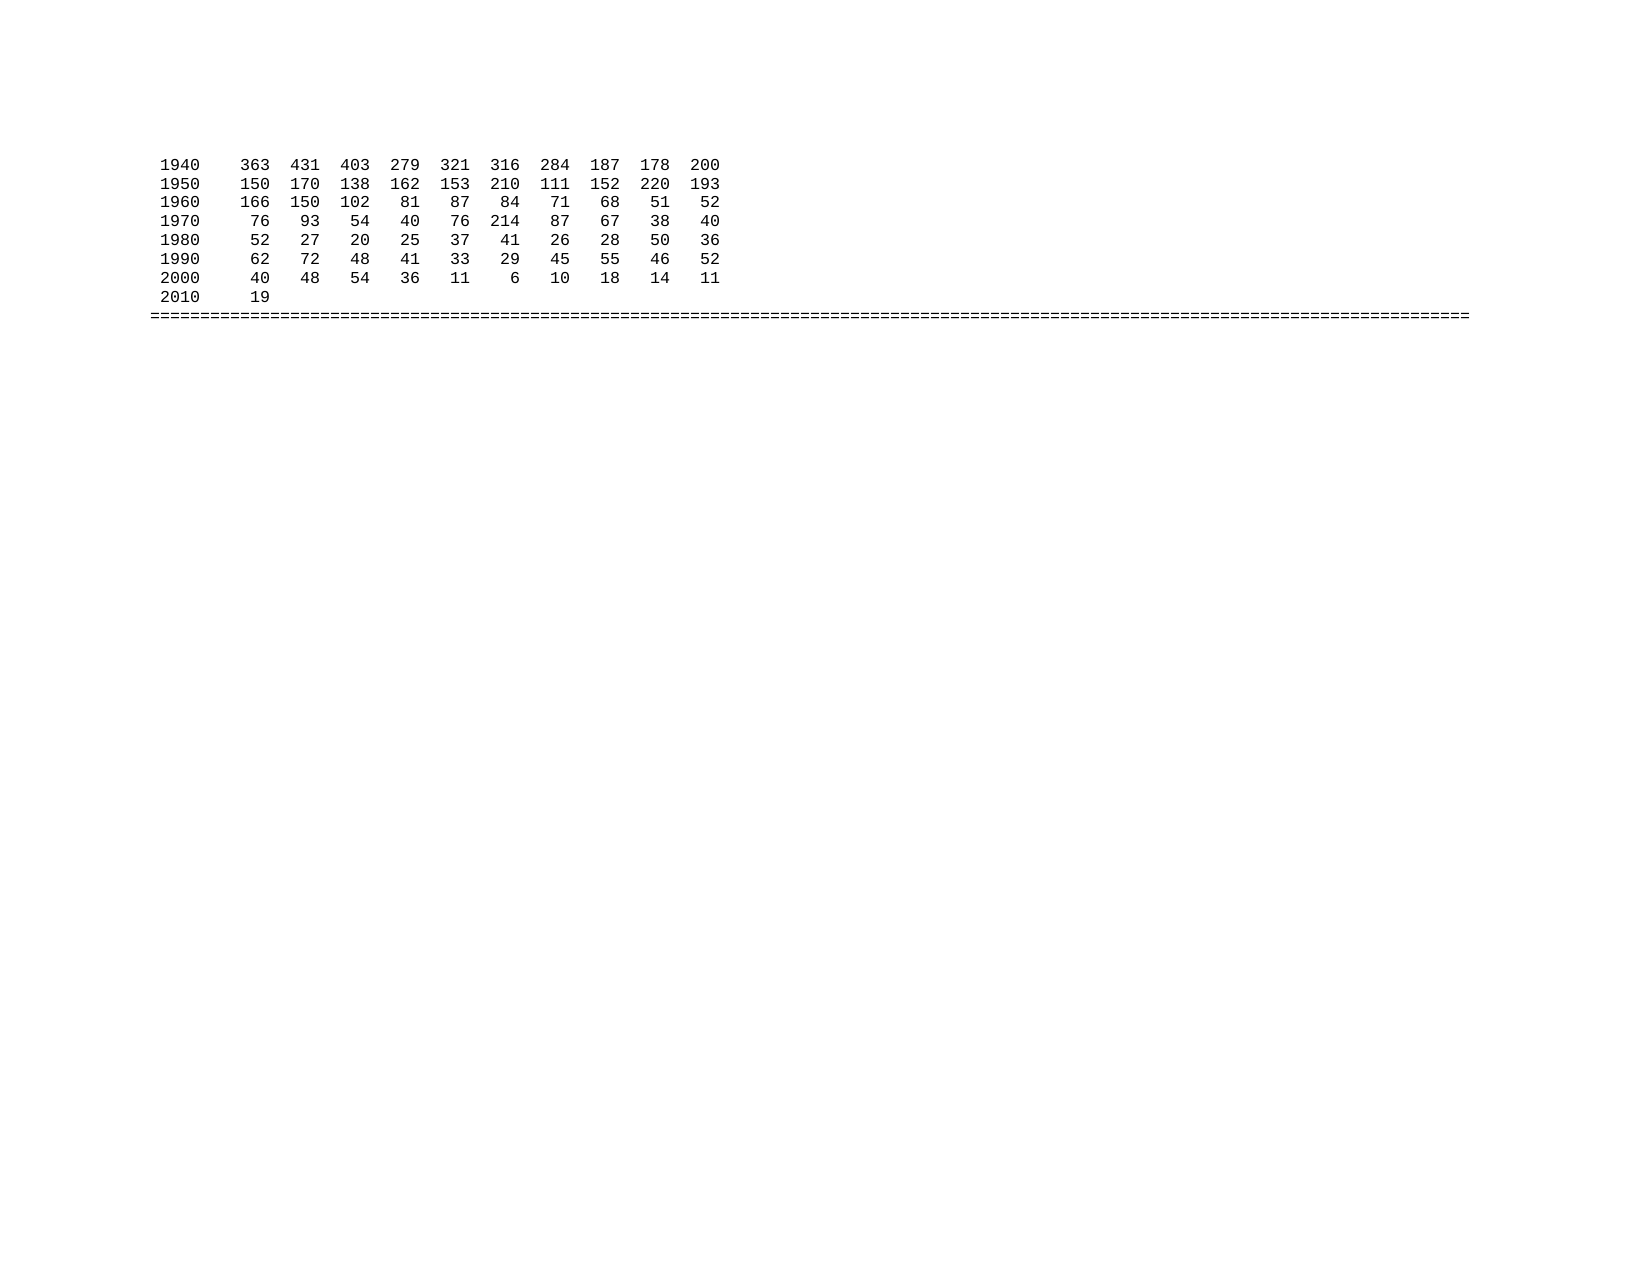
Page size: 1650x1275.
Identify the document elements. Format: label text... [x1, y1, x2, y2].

text 1940 363 431 403 279 321 316 284 187 178 200 [150, 156, 1500, 175]
text 2010 19 [150, 288, 1500, 307]
text 1950 150 170 138 162 153 210 111 152 220 193 [150, 175, 1500, 194]
text 2000 40 48 54 36 11 6 10 18 14 11 [150, 269, 1500, 288]
text 1960 166 150 102 81 87 84 71 68 51 52 [150, 194, 1500, 213]
text 1980 52 27 20 25 37 41 26 28 50 36 [150, 232, 1500, 251]
text ==================================================================================================================================== [150, 307, 1500, 326]
text 1970 76 93 54 40 76 214 87 67 38 40 [150, 213, 1500, 232]
text 1990 62 72 48 41 33 29 45 55 46 52 [150, 251, 1500, 269]
